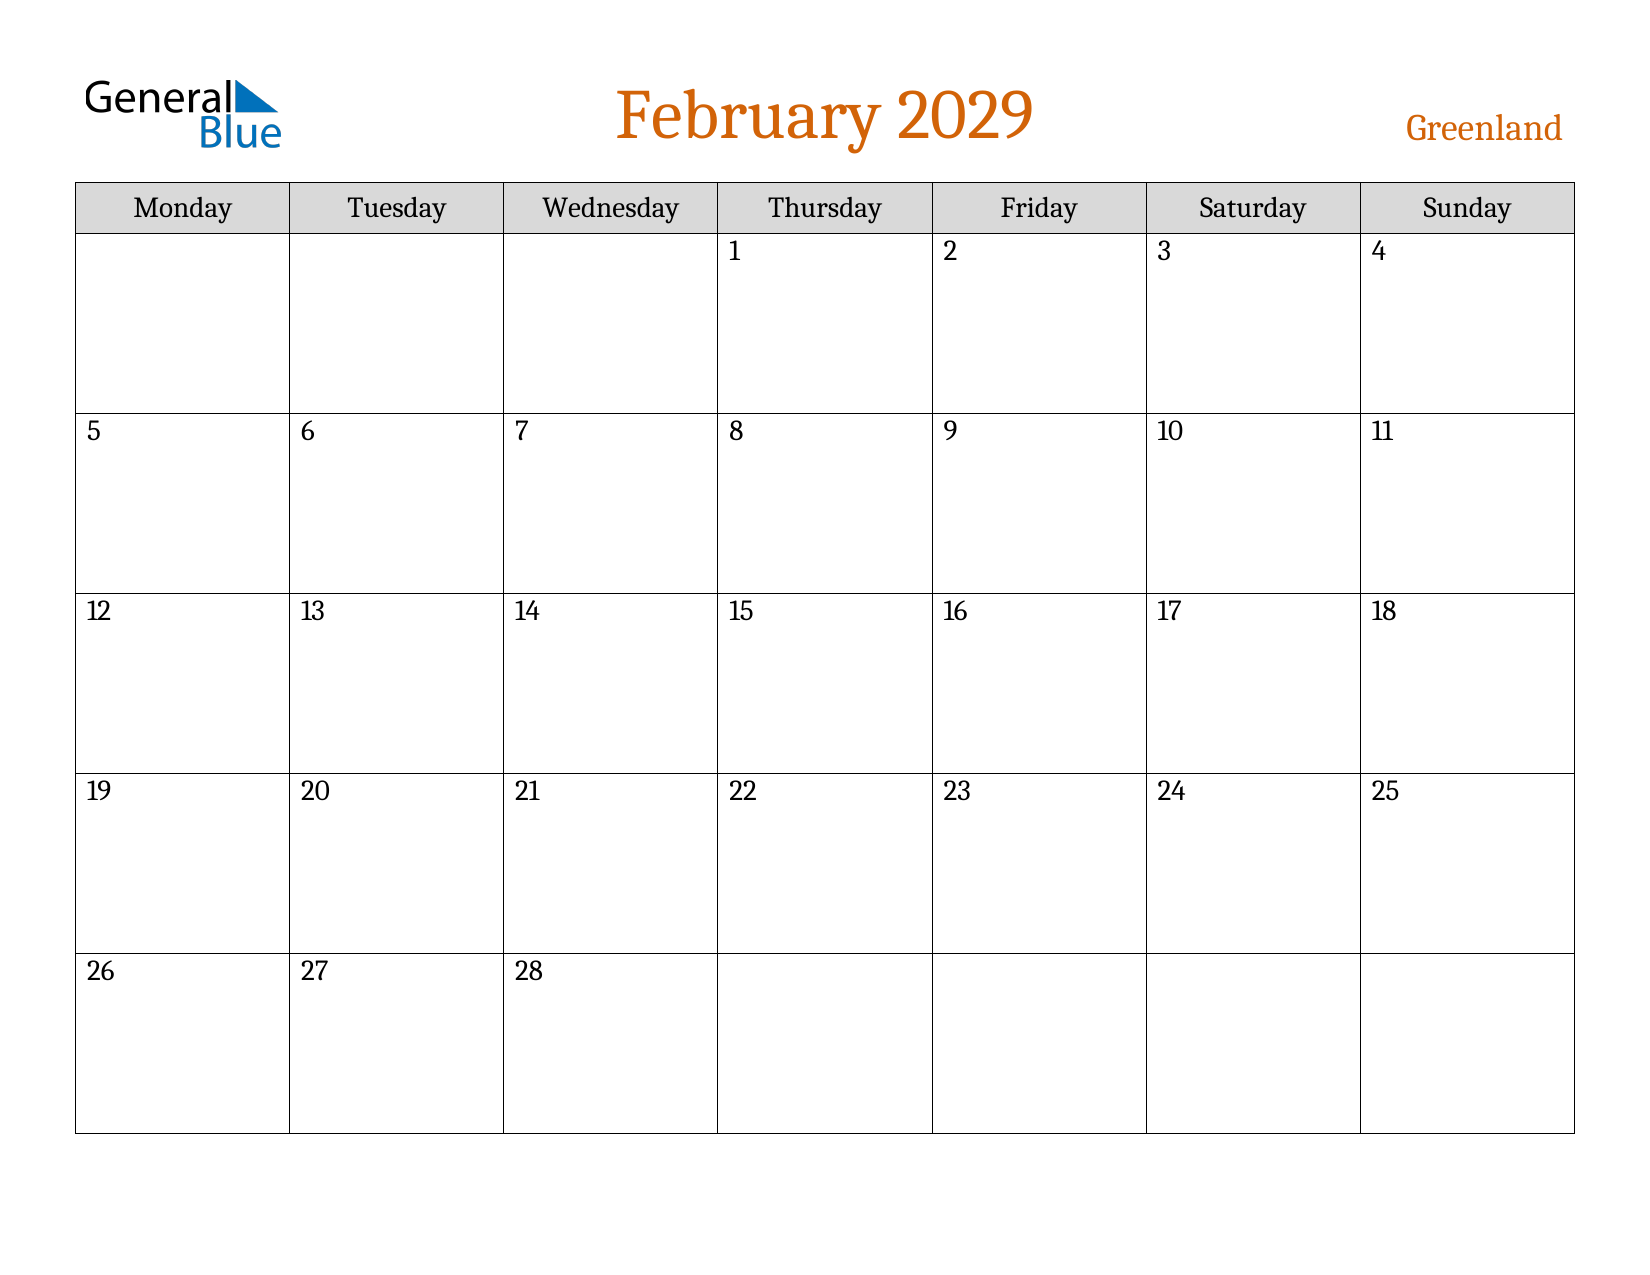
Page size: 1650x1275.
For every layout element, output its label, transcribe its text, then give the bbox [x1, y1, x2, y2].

table_cell [718, 450, 932, 593]
table_header February 2029 [504, 75, 1146, 182]
table_cell 2 [933, 234, 1146, 270]
table_cell 9 [933, 414, 1146, 450]
table_cell [1361, 954, 1574, 990]
table_cell 19 [76, 774, 289, 810]
table_cell [290, 270, 503, 413]
table_cell [1361, 270, 1574, 413]
table_cell [718, 270, 932, 413]
table_cell 25 [1361, 774, 1574, 810]
table_cell [933, 450, 1146, 593]
table_header Greenland [1146, 75, 1574, 182]
table_cell 28 [504, 954, 717, 990]
table_cell Monday [76, 183, 289, 233]
table_cell [504, 630, 717, 773]
table_cell 5 [76, 414, 289, 450]
table_cell 18 [1361, 594, 1574, 630]
table_cell [718, 990, 932, 1133]
table_cell [290, 990, 503, 1133]
table_cell [504, 270, 717, 413]
table_cell 26 [76, 954, 289, 990]
table_cell 7 [504, 414, 717, 450]
table_cell [76, 270, 289, 413]
table_cell 3 [1147, 234, 1360, 270]
table_cell [1147, 954, 1360, 990]
table_cell [290, 234, 503, 270]
table_cell [933, 270, 1146, 413]
table_cell 21 [504, 774, 717, 810]
table_cell 24 [1147, 774, 1360, 810]
picture [86, 80, 281, 148]
table_cell [718, 810, 932, 953]
table_cell 23 [933, 774, 1146, 810]
table_cell [504, 990, 717, 1133]
table_cell Friday [933, 183, 1146, 233]
table_cell Tuesday [290, 183, 503, 233]
table_cell 27 [290, 954, 503, 990]
table_cell [1147, 630, 1360, 773]
table_cell 6 [290, 414, 503, 450]
table_cell 10 [1147, 414, 1360, 450]
table_header [76, 75, 503, 182]
table_cell Thursday [718, 183, 932, 233]
table_cell [1147, 810, 1360, 953]
table_cell 12 [76, 594, 289, 630]
table_cell [1361, 990, 1574, 1133]
table_cell [504, 234, 717, 270]
table_cell [933, 954, 1146, 990]
table_cell 20 [290, 774, 503, 810]
table_cell [504, 450, 717, 593]
table_cell 8 [718, 414, 932, 450]
table_cell [290, 450, 503, 593]
table_cell 17 [1147, 594, 1360, 630]
table_cell [718, 954, 932, 990]
table_cell 15 [718, 594, 932, 630]
table_cell [1147, 990, 1360, 1133]
table_cell [933, 990, 1146, 1133]
table_cell [290, 810, 503, 953]
table_cell [76, 810, 289, 953]
table_cell [76, 990, 289, 1133]
table_cell [76, 450, 289, 593]
table_cell [290, 630, 503, 773]
table_cell 4 [1361, 234, 1574, 270]
table_cell Saturday [1147, 183, 1360, 233]
table_cell 22 [718, 774, 932, 810]
table_cell [1361, 450, 1574, 593]
table_cell 13 [290, 594, 503, 630]
table_cell [76, 234, 289, 270]
table_cell 11 [1361, 414, 1574, 450]
table_cell Sunday [1361, 183, 1574, 233]
table_cell [1147, 450, 1360, 593]
table_cell Wednesday [504, 183, 717, 233]
table_cell 16 [933, 594, 1146, 630]
table_cell [1361, 810, 1574, 953]
table_cell [718, 630, 932, 773]
table_cell [933, 810, 1146, 953]
table_cell 1 [718, 234, 932, 270]
table_cell [1147, 270, 1360, 413]
table_cell [933, 630, 1146, 773]
table_cell [504, 810, 717, 953]
table_cell [1361, 630, 1574, 773]
table_cell 14 [504, 594, 717, 630]
table_cell [76, 630, 289, 773]
